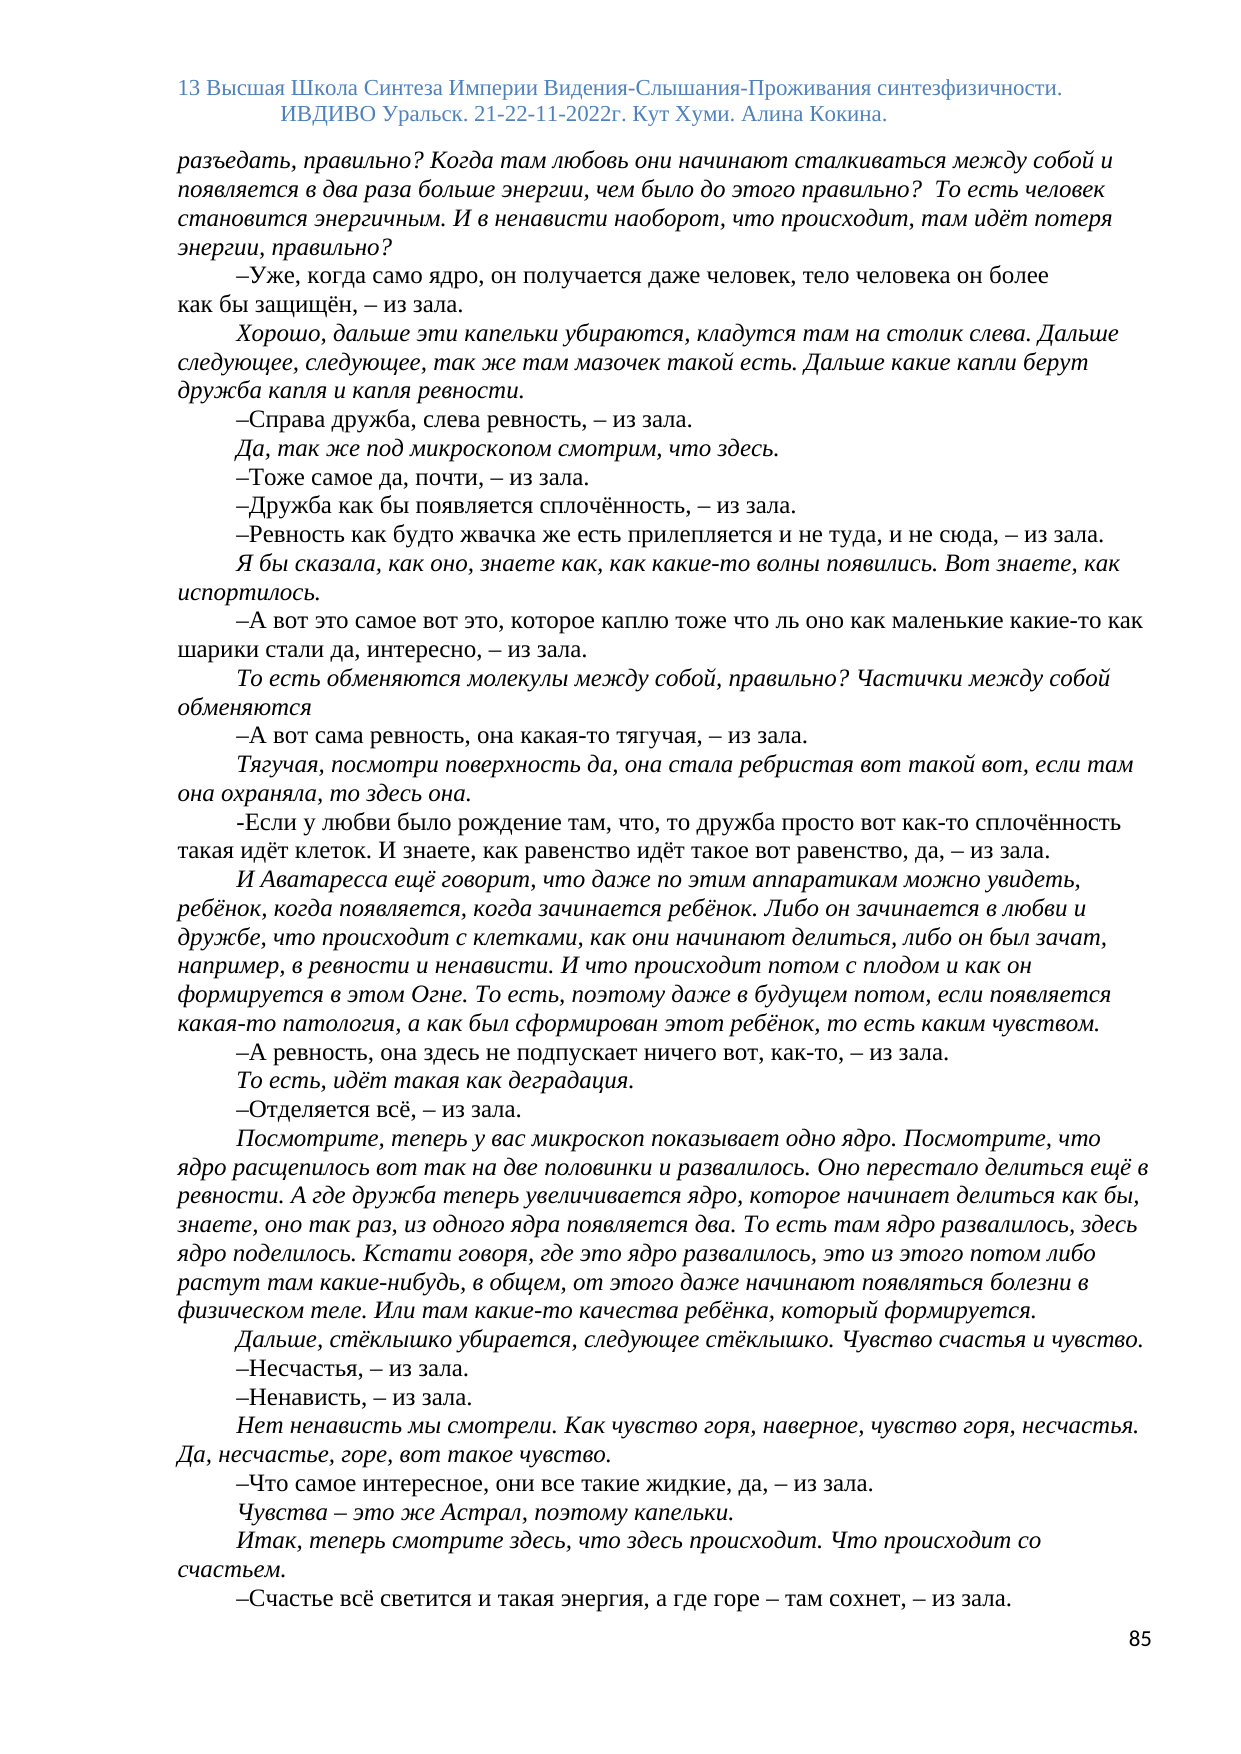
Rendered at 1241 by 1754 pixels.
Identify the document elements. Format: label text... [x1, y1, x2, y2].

text Я бы сказала, как оно, знаете как, как какие-то волны появились. Вот знаете, как испортилось. [177, 548, 1152, 606]
text –Тоже самое да, почти, – из зала. [177, 462, 1152, 491]
text –Ревность как будто жвачка же есть прилепляется и не туда, и не сюда, – из зала. [177, 519, 1152, 548]
text И Аватаресса ещё говорит, что даже по этим аппаратикам можно увидеть, ребёнок, когда появляется, когда зачинается ребёнок. Либо он зачинается в любви и дружбе, что происходит с клетками, как они начинают делиться, либо он был зачат, например, в ревности и ненависти. И что происходит потом с плодом и как он формируется в этом Огне. То есть, поэтому даже в будущем потом, если появляется какая-то патология, а как был сформирован этот ребёнок, то есть каким чувством. [177, 864, 1152, 1037]
text То есть обменяются молекулы между собой, правильно? Частички между собой обменяются [177, 663, 1152, 721]
text –Справа дружба, слева ревность, – из зала. [177, 404, 1152, 433]
text Посмотрите, теперь у вас микроскоп показывает одно ядро. Посмотрите, что ядро расщепилось вот так на две половинки и развалилось. Оно перестало делиться ещё в ревности. А где дружба теперь увеличивается ядро, которое начинает делиться как бы, знаете, оно так раз, из одного ядра появляется два. То есть там ядро развалилось, здесь ядро поделилось. Кстати говоря, где это ядро развалилось, это из этого потом либо растут там какие-нибудь, в общем, от этого даже начинают появляться болезни в физическом теле. Или там какие-то качества ребёнка, который формируется. [177, 1123, 1152, 1324]
text –Что самое интересное, они все такие жидкие, да, – из зала. [177, 1468, 1152, 1497]
text Да, так же под микроскопом смотрим, что здесь. [177, 433, 1152, 462]
text –Счастье всё светится и такая энергия, а где горе – там сохнет, – из зала. [177, 1583, 1152, 1612]
text –Несчастья, – из зала. [177, 1353, 1152, 1382]
text –Ненависть, – из зала. [177, 1382, 1152, 1411]
text То есть, идёт такая как деградация. [177, 1066, 1152, 1094]
text –А вот сама ревность, она какая-то тягучая, – из зала. [177, 721, 1152, 749]
text Дальше, стёклышко убирается, следующее стёклышко. Чувство счастья и чувство. [177, 1324, 1152, 1353]
text Нет ненависть мы смотрели. Как чувство горя, наверное, чувство горя, несчастья. Да, несчастье, горе, вот такое чувство. [177, 1411, 1152, 1468]
text –Отделяется всё, – из зала. [177, 1094, 1152, 1123]
text Чувства – это же Астрал, поэтому капельки. [177, 1497, 1152, 1526]
text Итак, теперь смотрите здесь, что здесь происходит. Что происходит со счастьем. [177, 1526, 1152, 1583]
text Хорошо, дальше эти капельки убираются, кладутся там на столик слева. Дальше следующее, следующее, так же там мазочек такой есть. Дальше какие капли берут дружба капля и капля ревности. [177, 318, 1152, 404]
text –А вот это самое вот это, которое каплю тоже что ль оно как маленькие какие-то как шарики стали да, интересно, – из зала. [177, 606, 1152, 663]
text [177, 146, 1152, 261]
text –Дружба как бы появляется сплочённость, – из зала. [177, 491, 1152, 519]
text Тягучая, посмотри поверхность да, она стала ребристая вот такой вот, если там она охраняла, то здесь она. [177, 749, 1152, 807]
text –А ревность, она здесь не подпускает ничего вот, как-то, – из зала. [177, 1037, 1152, 1066]
text -Если у любви было рождение там, что, то дружба просто вот как-то сплочённость такая идёт клеток. И знаете, как равенство идёт такое вот равенство, да, – из зала. [177, 807, 1152, 864]
text –Уже, когда само ядро, он получается даже человек, тело человека он более как бы защищён, – из зала. [177, 261, 1152, 318]
